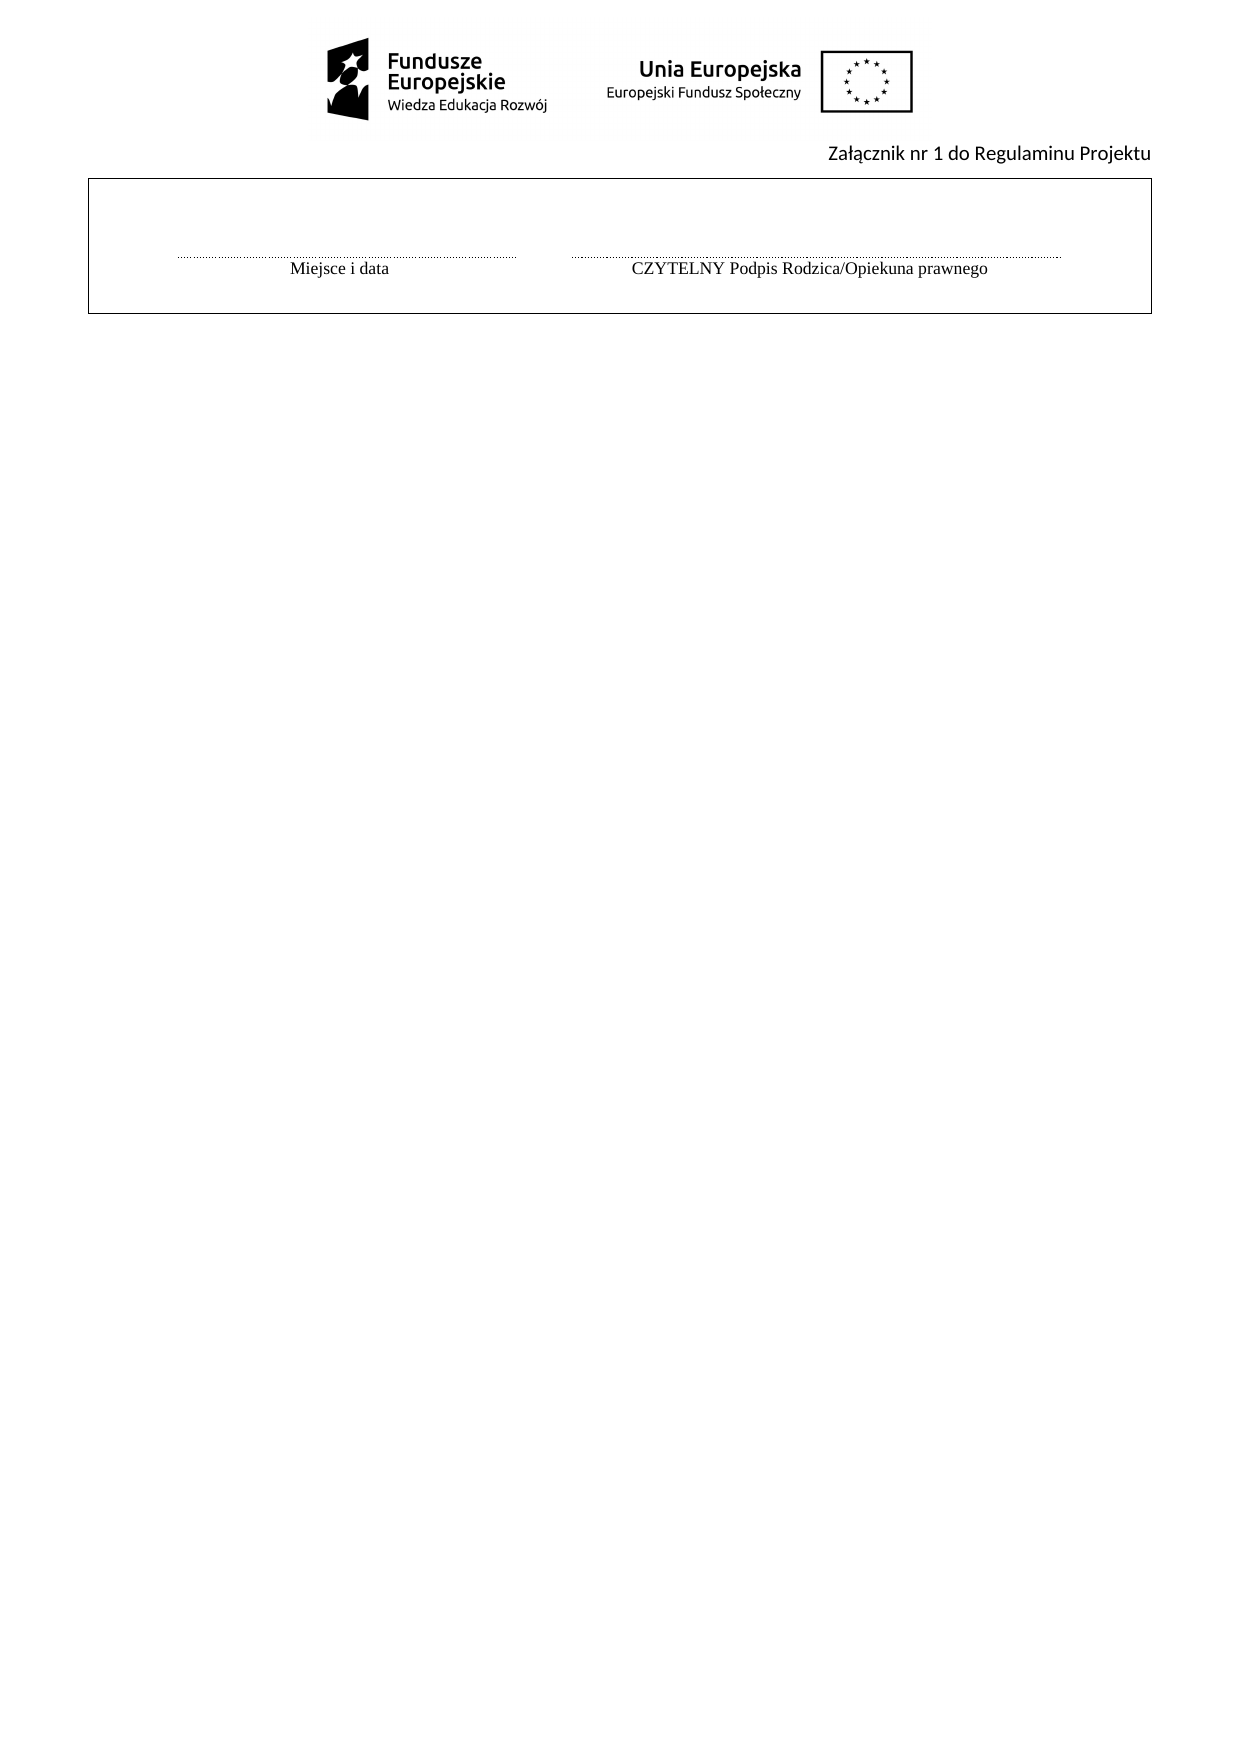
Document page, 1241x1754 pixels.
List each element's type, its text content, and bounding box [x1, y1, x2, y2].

picture [307, 17, 933, 141]
